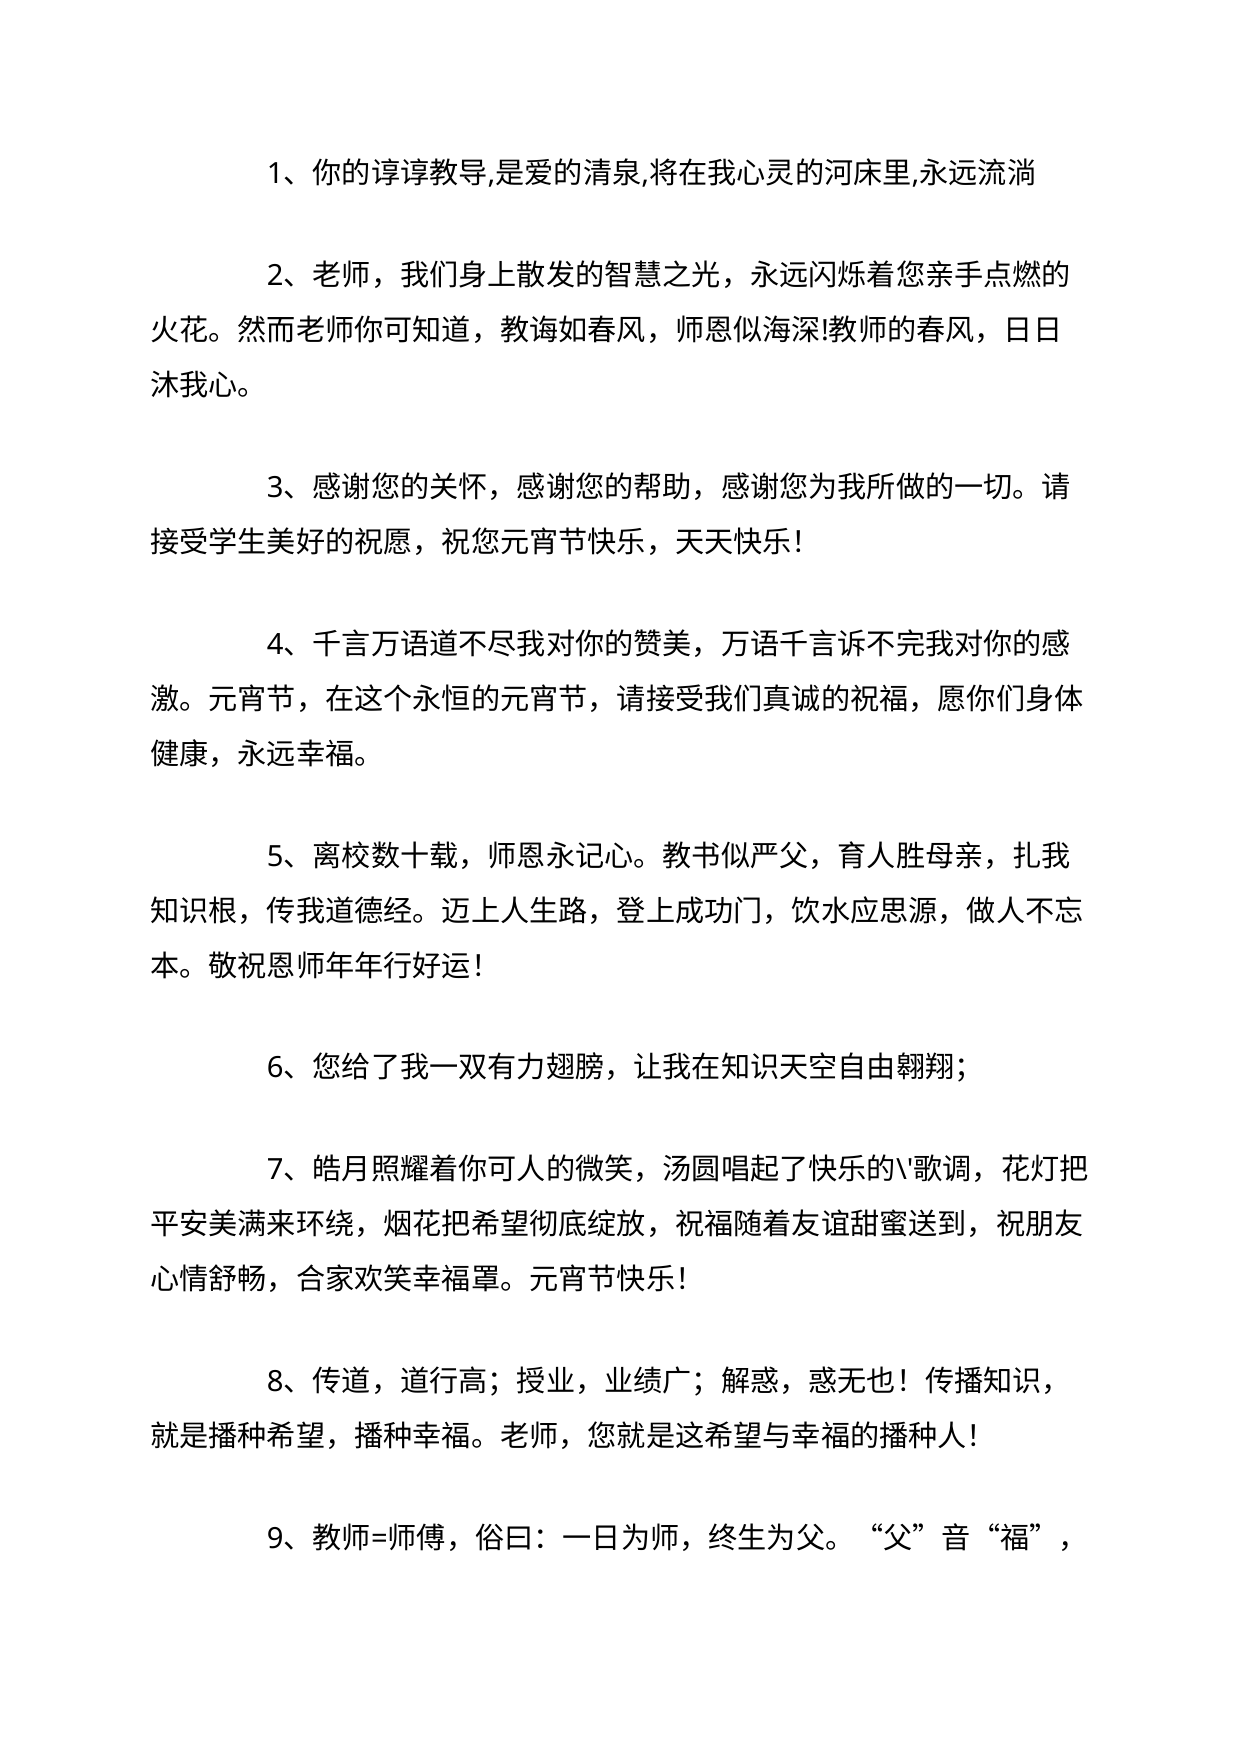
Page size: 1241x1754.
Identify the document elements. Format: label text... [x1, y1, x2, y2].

text 6、您给了我一双有力翅膀，让我在知识天空自由翱翔； [150, 1044, 1090, 1086]
text 5、离校数十载，师恩永记心。教书似严父，育人胜母亲，扎我知识根，传我道德经。迈上人生路，登上成功门，饮水应思源，做人不忘本。敬祝恩师年年行好运！ [150, 832, 1090, 984]
text 4、千言万语道不尽我对你的赞美，万语千言诉不完我对你的感激。元宵节，在这个永恒的元宵节，请接受我们真诚的祝福，愿你们身体健康，永远幸福。 [150, 621, 1090, 773]
text 1、你的谆谆教导,是爱的清泉,将在我心灵的河床里,永远流淌 [150, 150, 1090, 192]
text 3、感谢您的关怀，感谢您的帮助，感谢您为我所做的一切。请接受学生美好的祝愿，祝您元宵节快乐，天天快乐！ [150, 464, 1090, 561]
text 8、传道，道行高；授业，业绩广；解惑，惑无也！传播知识，就是播种希望，播种幸福。老师，您就是这希望与幸福的播种人！ [150, 1357, 1090, 1455]
text 7、皓月照耀着你可人的微笑，汤圆唱起了快乐的\'歌调，花灯把平安美满来环绕，烟花把希望彻底绽放，祝福随着友谊甜蜜送到，祝朋友心情舒畅，合家欢笑幸福罩。元宵节快乐！ [150, 1146, 1090, 1298]
text 2、老师，我们身上散发的智慧之光，永远闪烁着您亲手点燃的火花。然而老师你可知道，教诲如春风，师恩似海深!教师的春风，日日沐我心。 [150, 252, 1090, 404]
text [150, 1514, 1090, 1557]
